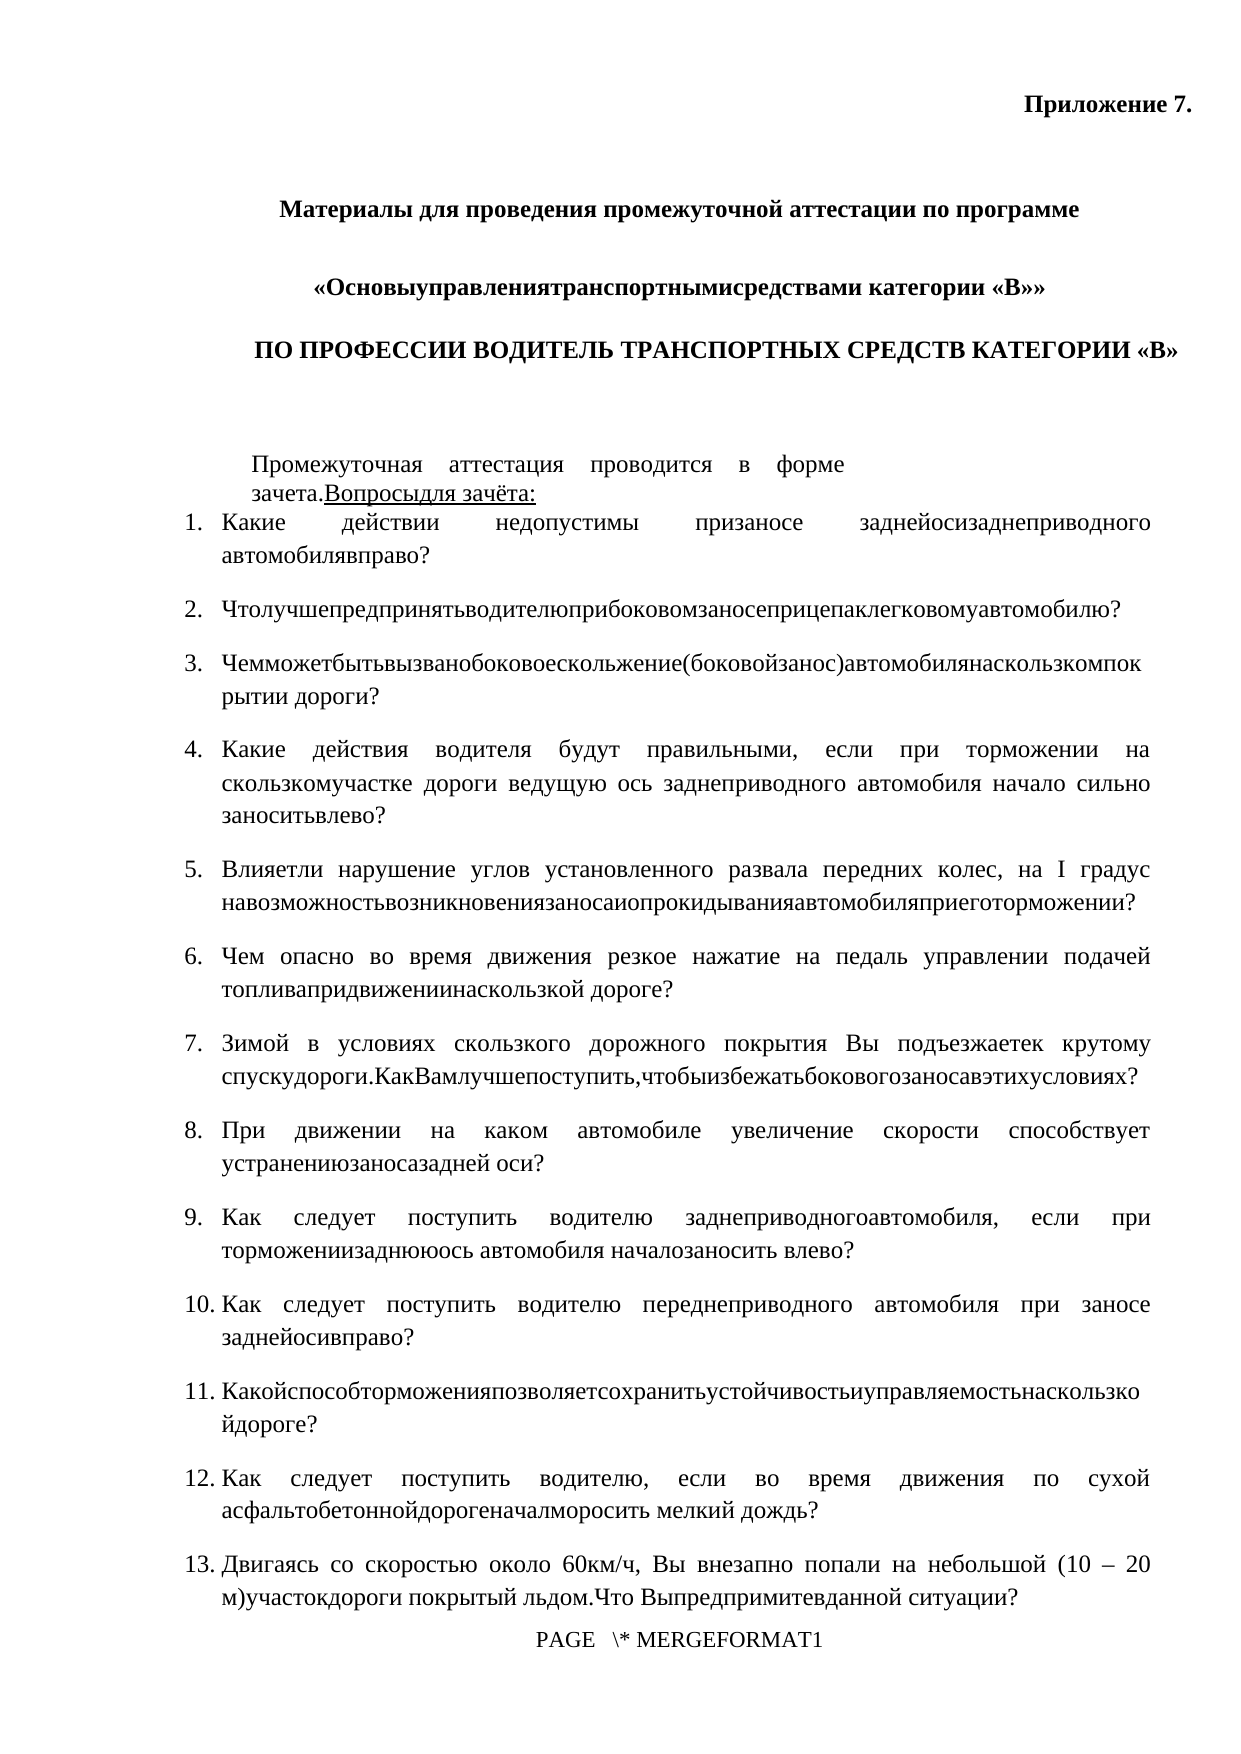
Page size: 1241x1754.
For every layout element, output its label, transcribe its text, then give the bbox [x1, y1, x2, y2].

list Какие действии недопустимы призаносе заднейосизаднеприводного автомобилявправо? [184, 507, 1151, 569]
list Как следует поступить водителю, если во время движения по сухой асфальтобетоннойдорогеначалморосить мелкий дождь? [184, 1463, 1151, 1524]
list Чтолучшепредпринятьводителюприбоковомзаносеприцепаклегковомуавтомобилю? [184, 594, 1151, 623]
text «Основыуправлениятранспортнымисредствами категории «В»» [167, 272, 1192, 301]
list Влияетли нарушение углов установленного развала передних колес, на I градус навозможностьвозникновениязаносаиопрокидыванияавтомобиляприеготорможении? [184, 854, 1151, 916]
text Приложение 7. [167, 89, 1192, 117]
list Чем опасно во время движения резкое нажатие на педаль управлении подачей топливапридвижениинаскользкой дороге? [184, 941, 1152, 1003]
list Зимой в условиях скользкого дорожного покрытия Вы подъезжаетек крутому спускудороги.КакВамлучшепоступить,чтобыизбежатьбоковогозаносавэтихусловиях? [184, 1028, 1152, 1090]
list Как следует поступить водителю переднеприводного автомобиля при заносе заднейосивправо? [184, 1289, 1151, 1351]
text Материалы для проведения промежуточной аттестации по программе [167, 194, 1192, 222]
list Двигаясь со скоростью около 60км/ч, Вы внезапно попали на небольшой (10 – 20 м)участокдороги покрытый льдом.Что Выпредпримитевданной ситуации? [184, 1549, 1152, 1611]
list При движении на каком автомобиле увеличение скорости способствует устранениюзаносазадней оси? [184, 1115, 1151, 1177]
list Какие действия водителя будут правильными, если при торможении на скользкомучастке дороги ведущую ось заднеприводного автомобиля начало сильно заноситьвлево? [184, 734, 1151, 829]
text ПО ПРОФЕССИИ ВОДИТЕЛЬ ТРАНСПОРТНЫХ СРЕДСТВ КАТЕГОРИИ «В» [167, 335, 1192, 363]
list Чемможетбытьвызванобоковоескольжение(боковойзанос)автомобилянаскользкомпокрытии дороги? [184, 648, 1151, 709]
list Как следует поступить водителю заднеприводногоавтомобиля, если при торможениизаднююось автомобиля началозаносить влево? [184, 1202, 1152, 1264]
text Промежуточная аттестация проводится в форме зачета.Вопросыдля зачёта: [251, 449, 845, 507]
list Какойспособторможенияпозволяетсохранитьустойчивостьиуправляемостьнаскользкойдороге? [184, 1376, 1151, 1437]
